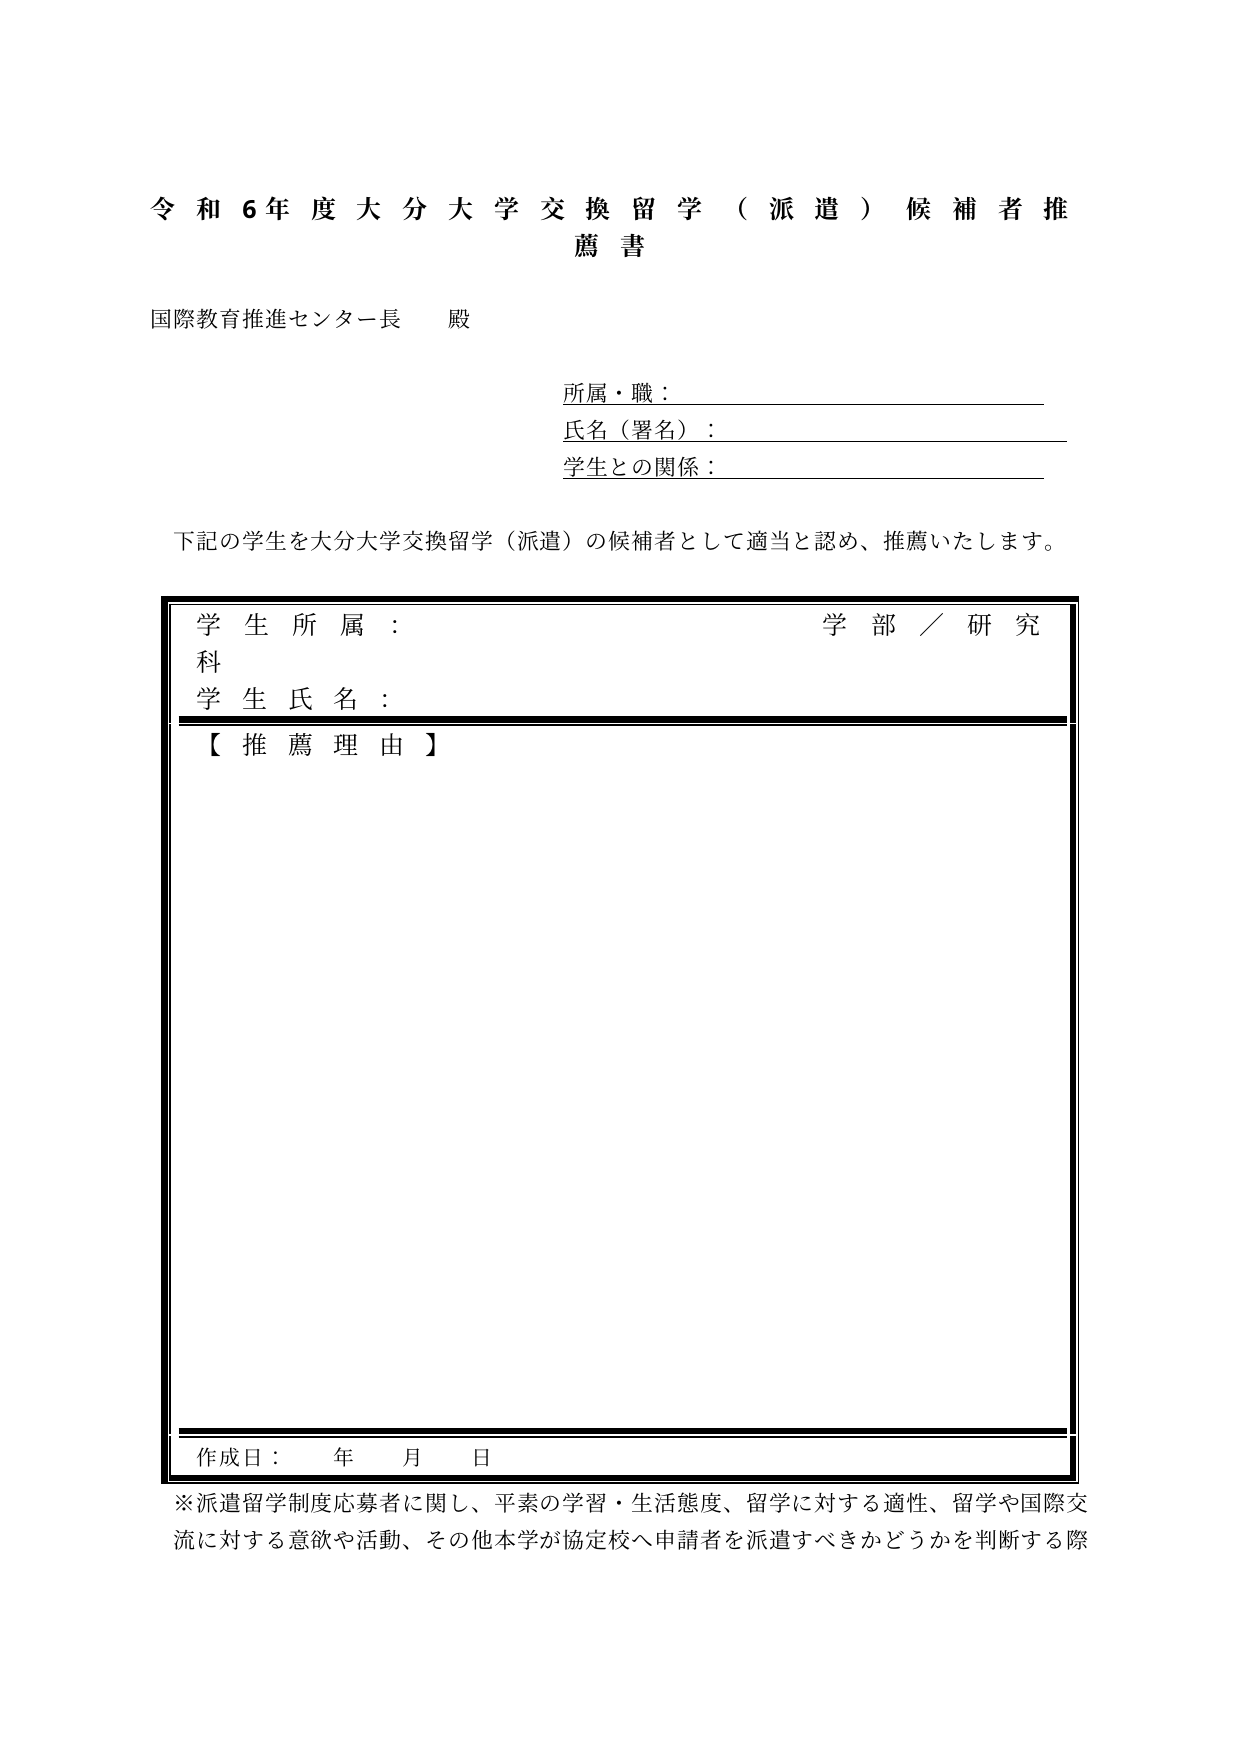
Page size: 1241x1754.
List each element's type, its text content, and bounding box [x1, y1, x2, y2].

table_header 学生所属： 学部／研究科 学生氏名： [171, 605, 1070, 716]
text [150, 1484, 1090, 1558]
text 下記の学生を大分大学交換留学（派遣）の候補者として適当と認め、推薦いたします。 [150, 522, 1090, 559]
text 国際教育推進センター長 殿 [150, 300, 1090, 337]
text 氏名（署名）： [150, 411, 1090, 448]
text 令和6年度大分大学交換留学（派遣）候補者推薦書 [150, 189, 1090, 263]
table_cell 【推薦理由】 [168, 716, 1074, 1428]
text 所属・職： [150, 374, 1090, 411]
table_cell 作成日： 年 月 日 [168, 1428, 1074, 1474]
text 学生との関係： [150, 448, 1090, 485]
